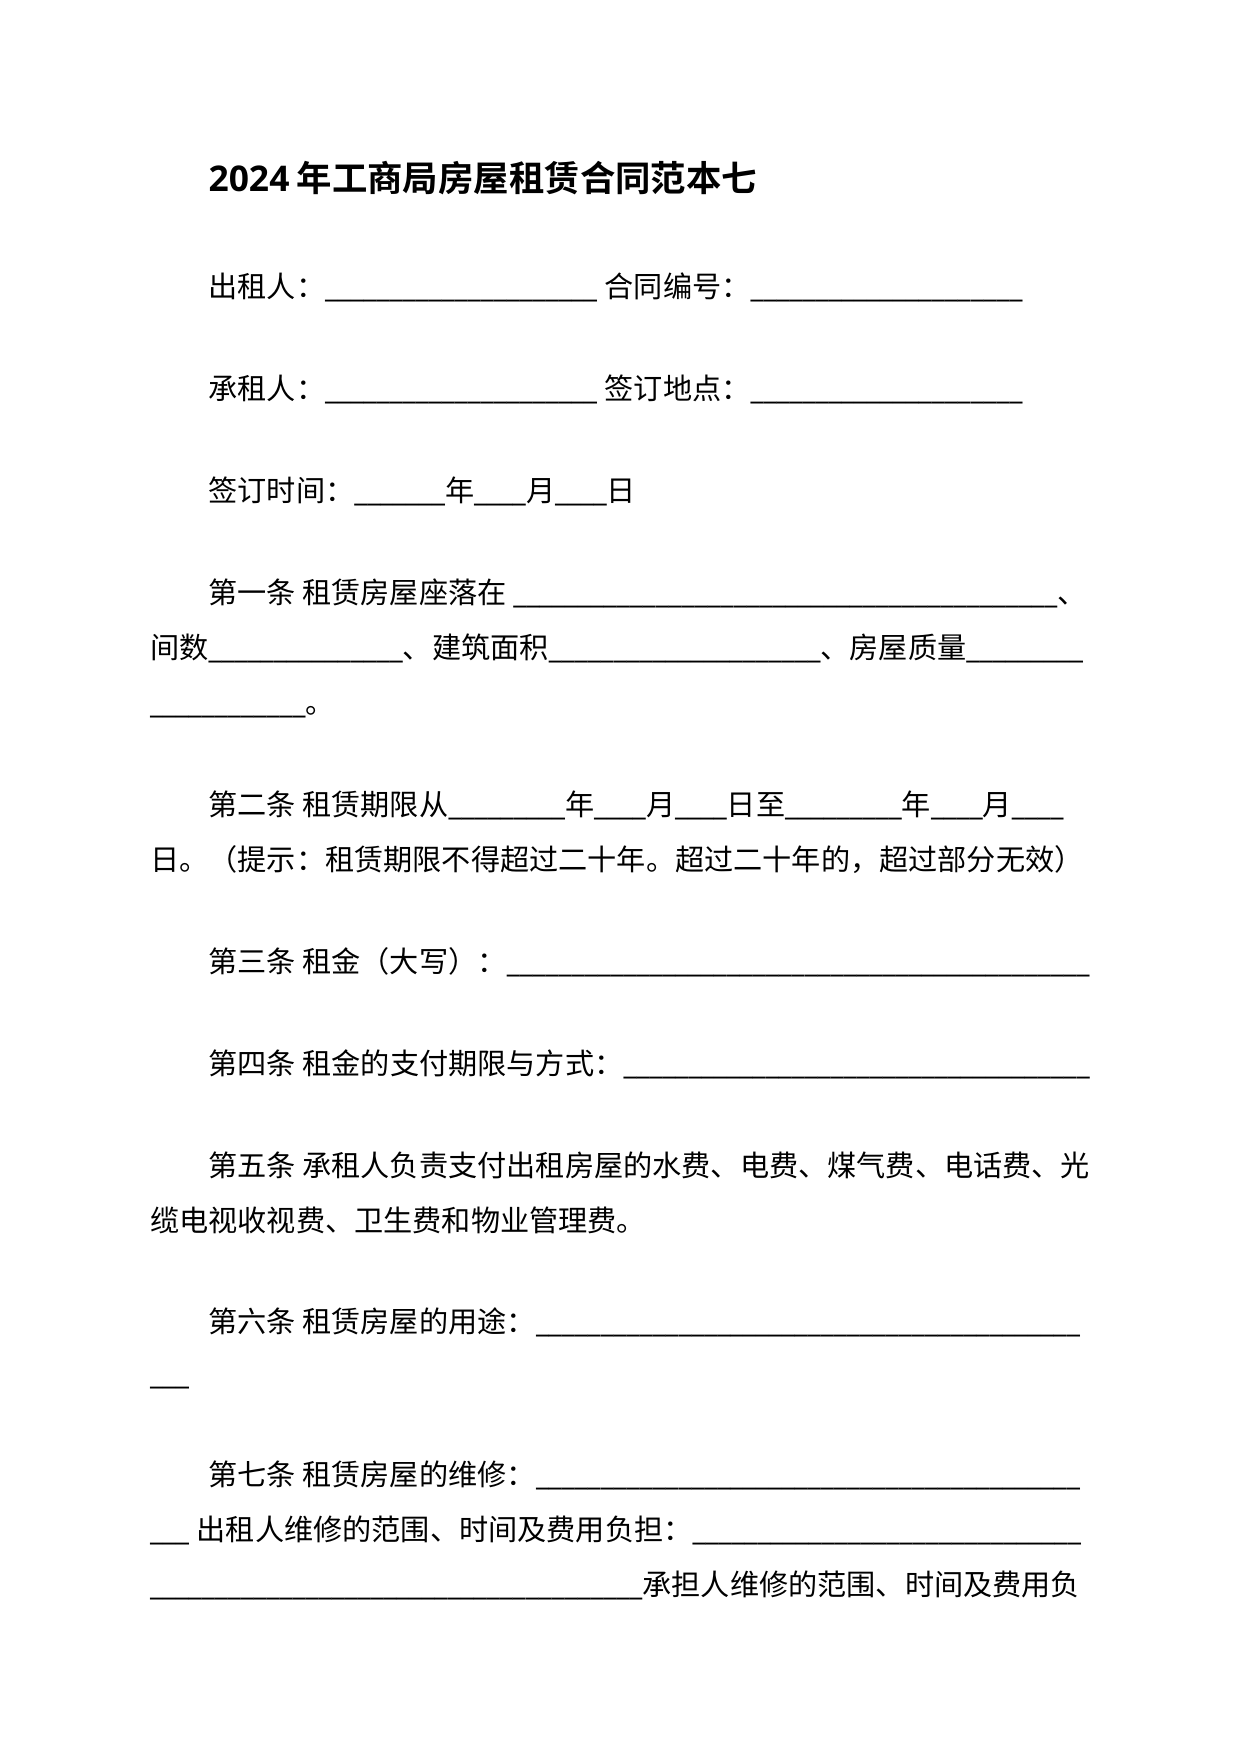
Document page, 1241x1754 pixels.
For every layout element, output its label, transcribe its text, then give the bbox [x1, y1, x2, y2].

text 第六条 租赁房屋的用途：_____________________________________________ [150, 1299, 1090, 1393]
text 承租人：_____________________ 签订地点：_____________________ [150, 366, 1090, 408]
text 第三条 租金（大写）：_____________________________________________ [150, 938, 1090, 981]
text 第四条 租金的支付期限与方式：____________________________________ [150, 1040, 1090, 1083]
text 2024年工商局房屋租赁合同范本七 [150, 150, 1090, 201]
text 第一条 租赁房屋座落在 __________________________________________、间数_______________、建筑面积_____________________、房屋质量_____________________。 [150, 569, 1090, 722]
text 签订时间：_______年____月____日 [150, 467, 1090, 510]
text 出租人：_____________________ 合同编号：_____________________ [150, 263, 1090, 306]
text 第五条 承租人负责支付出租房屋的水费、电费、煤气费、电话费、光缆电视收视费、卫生费和物业管理费。 [150, 1142, 1090, 1239]
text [150, 1452, 1090, 1604]
text 第二条 租赁期限从_________年____月____日至_________年____月____日。（提示：租赁期限不得超过二十年。超过二十年的，超过部分无效） [150, 781, 1090, 879]
